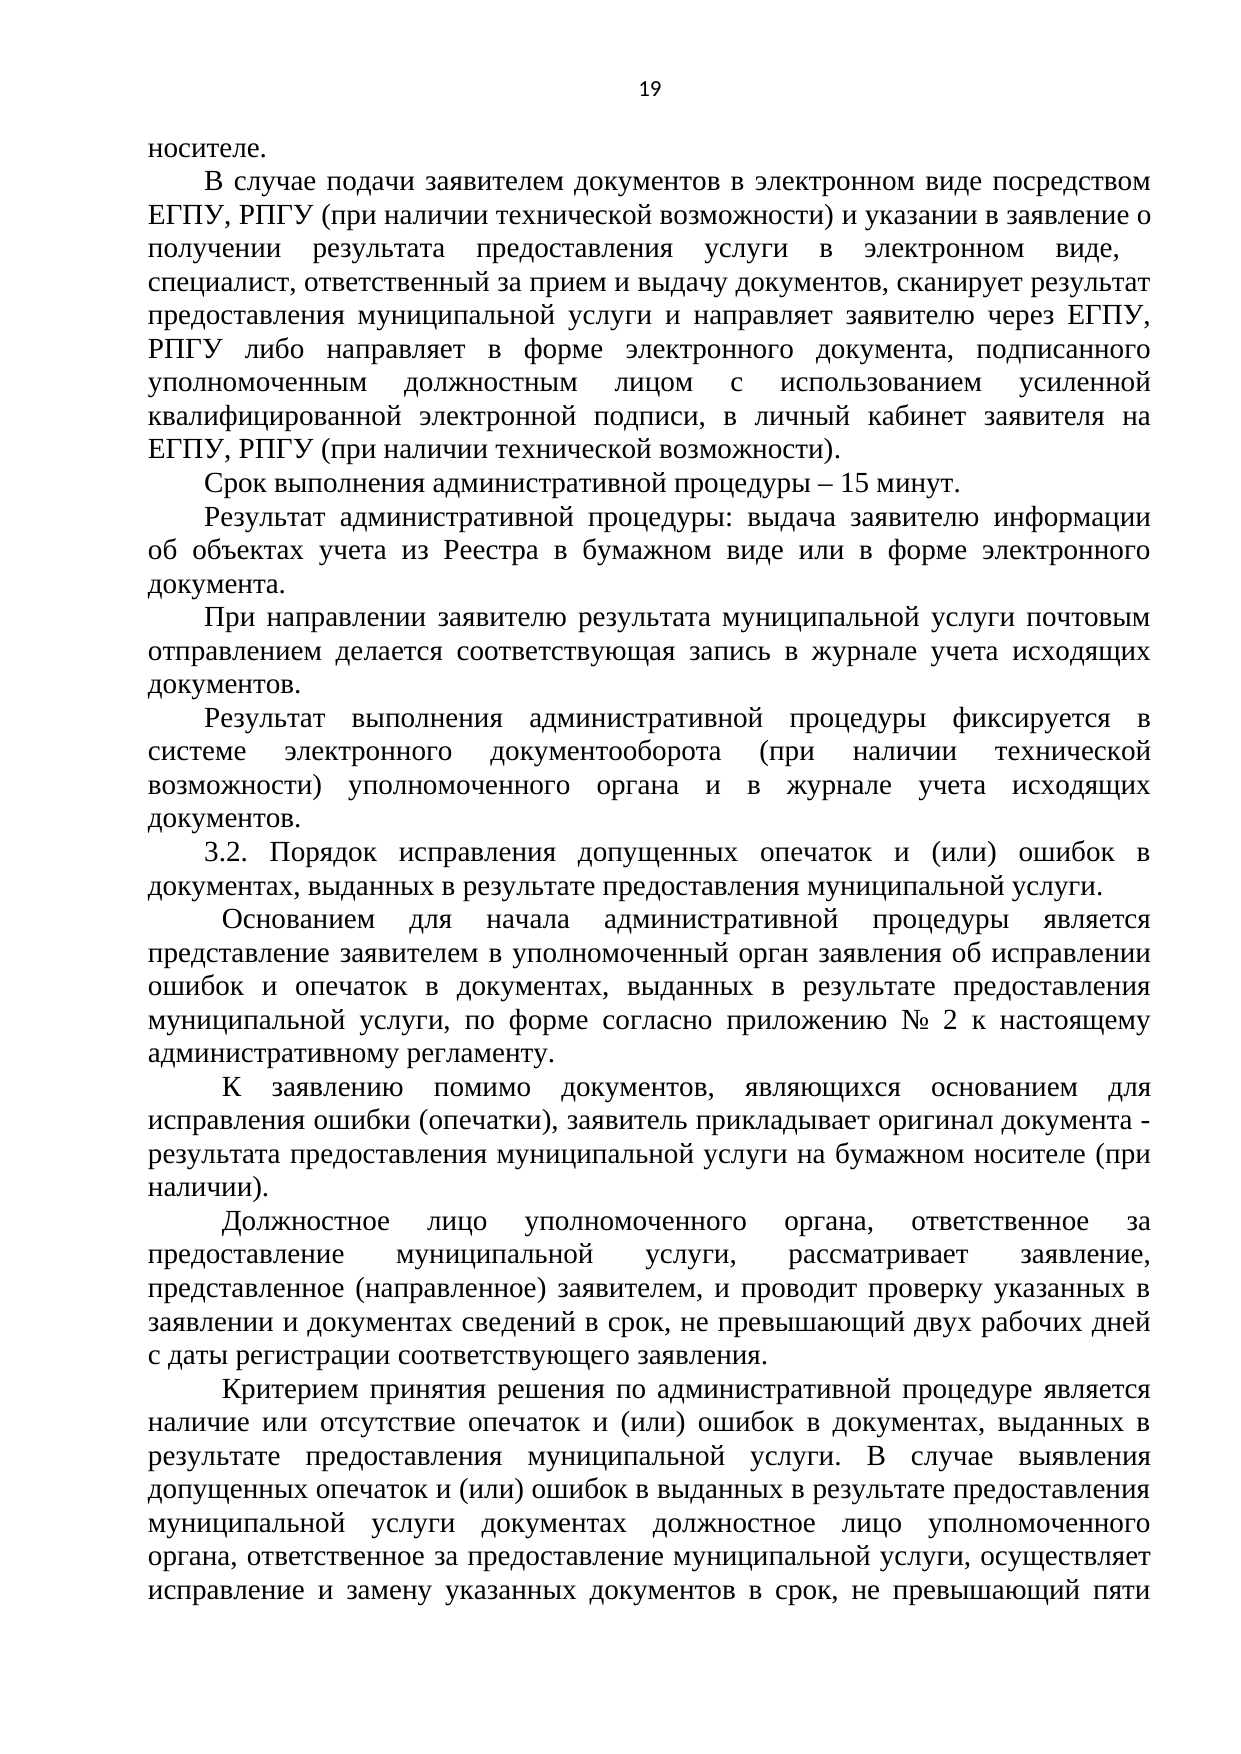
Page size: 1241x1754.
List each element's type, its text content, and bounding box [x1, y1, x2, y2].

text К заявлению помимо документов, являющихся основанием для исправления ошибки (опечатки), заявитель прикладывает оригинал документа - результата предоставления муниципальной услуги на бумажном носителе (при наличии). [148, 1069, 1152, 1203]
text Результат административной процедуры: выдача заявителю информации об объектах учета из Реестра в бумажном виде или в форме электронного документа. [148, 499, 1152, 599]
text Результат выполнения административной процедуры фиксируется в системе электронного документооборота (при наличии технической возможности) уполномоченного органа и в журнале учета исходящих документов. [148, 700, 1152, 834]
text Основанием для начала административной процедуры является представление заявителем в уполномоченный орган заявления об исправлении ошибок и опечаток в документах, выданных в результате предоставления муниципальной услуги, по форме согласно приложению № 2 к настоящему административному регламенту. [148, 901, 1152, 1069]
text При направлении заявителю результата муниципальной услуги почтовым отправлением делается соответствующая запись в журнале учета исходящих документов. [148, 599, 1152, 700]
text 3.2. Порядок исправления допущенных опечаток и (или) ошибок в документах, выданных в результате предоставления муниципальной услуги. [148, 834, 1152, 901]
text В случае подачи заявителем документов в электронном виде посредством ЕГПУ, РПГУ (при наличии технической возможности) и указании в заявление о получении результата предоставления услуги в электронном виде, специалист, ответственный за прием и выдачу документов, сканирует результат предоставления муниципальной услуги и направляет заявителю через ЕГПУ, РПГУ либо направляет в форме электронного документа, подписанного уполномоченным должностным лицом с использованием усиленной квалифицированной электронной подписи, в личный кабинет заявителя на ЕГПУ, РПГУ (при наличии технической возможности). [148, 163, 1152, 465]
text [148, 1371, 1152, 1606]
text Должностное лицо уполномоченного органа, ответственное за предоставление муниципальной услуги, рассматривает заявление, представленное (направленное) заявителем, и проводит проверку указанных в заявлении и документах сведений в срок, не превышающий двух рабочих дней с даты регистрации соответствующего заявления. [148, 1203, 1152, 1371]
text Срок выполнения административной процедуры – 15 минут. [148, 465, 1152, 499]
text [148, 130, 1152, 163]
